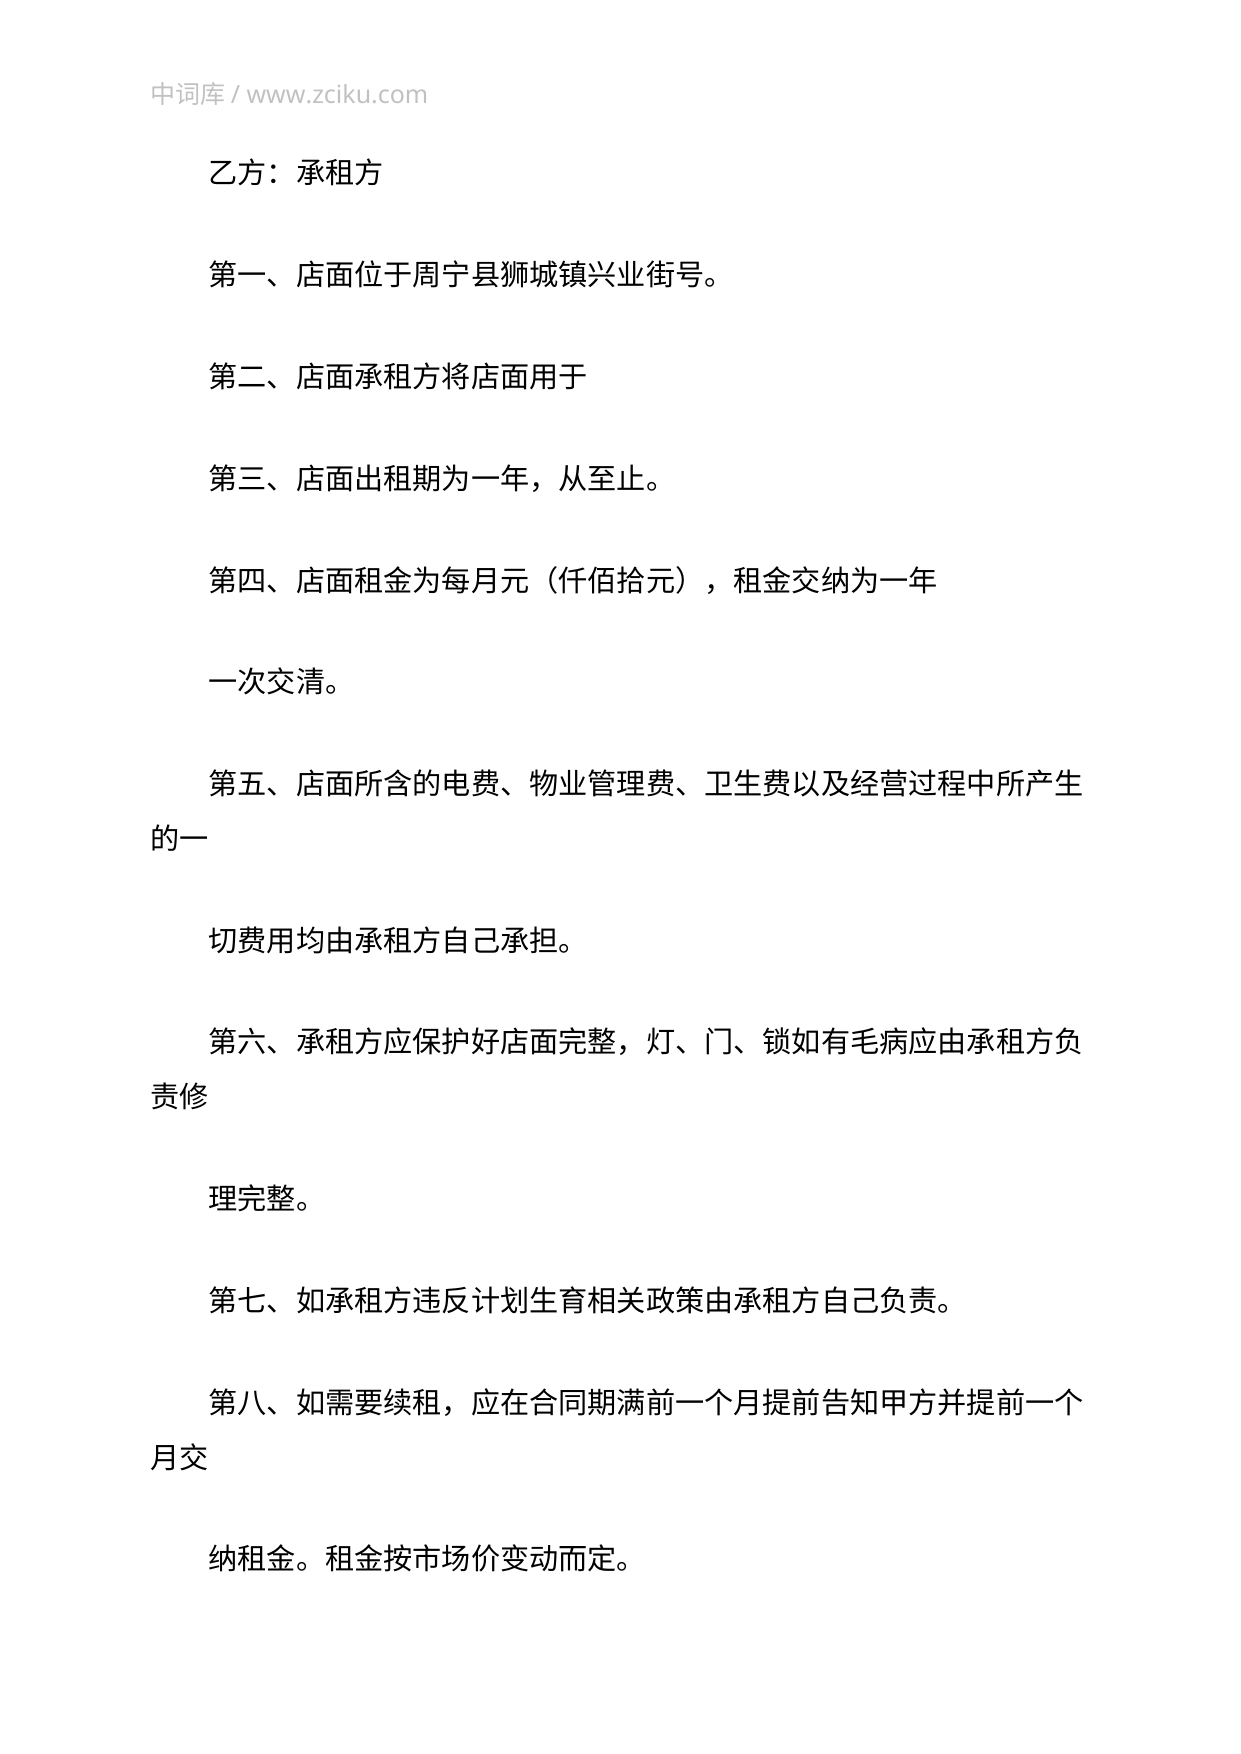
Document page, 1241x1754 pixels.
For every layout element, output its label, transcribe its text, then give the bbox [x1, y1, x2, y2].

text 第三、店面出租期为一年，从至止。 [150, 455, 1090, 498]
text 第四、店面租金为每月元（仟佰拾元），租金交纳为一年 [150, 557, 1090, 599]
text 第二、店面承租方将店面用于 [150, 353, 1090, 396]
text 一次交清。 [150, 659, 1090, 701]
text 理完整。 [150, 1176, 1090, 1218]
text 第八、如需要续租，应在合同期满前一个月提前告知甲方并提前一个月交 [150, 1379, 1090, 1476]
text 第六、承租方应保护好店面完整，灯、门、锁如有毛病应由承租方负责修 [150, 1019, 1090, 1116]
text 乙方：承租方 [150, 150, 1090, 192]
text 切费用均由承租方自己承担。 [150, 917, 1090, 959]
text 第七、如承租方违反计划生育相关政策由承租方自己负责。 [150, 1277, 1090, 1320]
text 纳租金。租金按市场价变动而定。 [150, 1536, 1090, 1578]
text 第一、店面位于周宁县狮城镇兴业街号。 [150, 252, 1090, 294]
text 第五、店面所含的电费、物业管理费、卫生费以及经营过程中所产生的一 [150, 761, 1090, 858]
